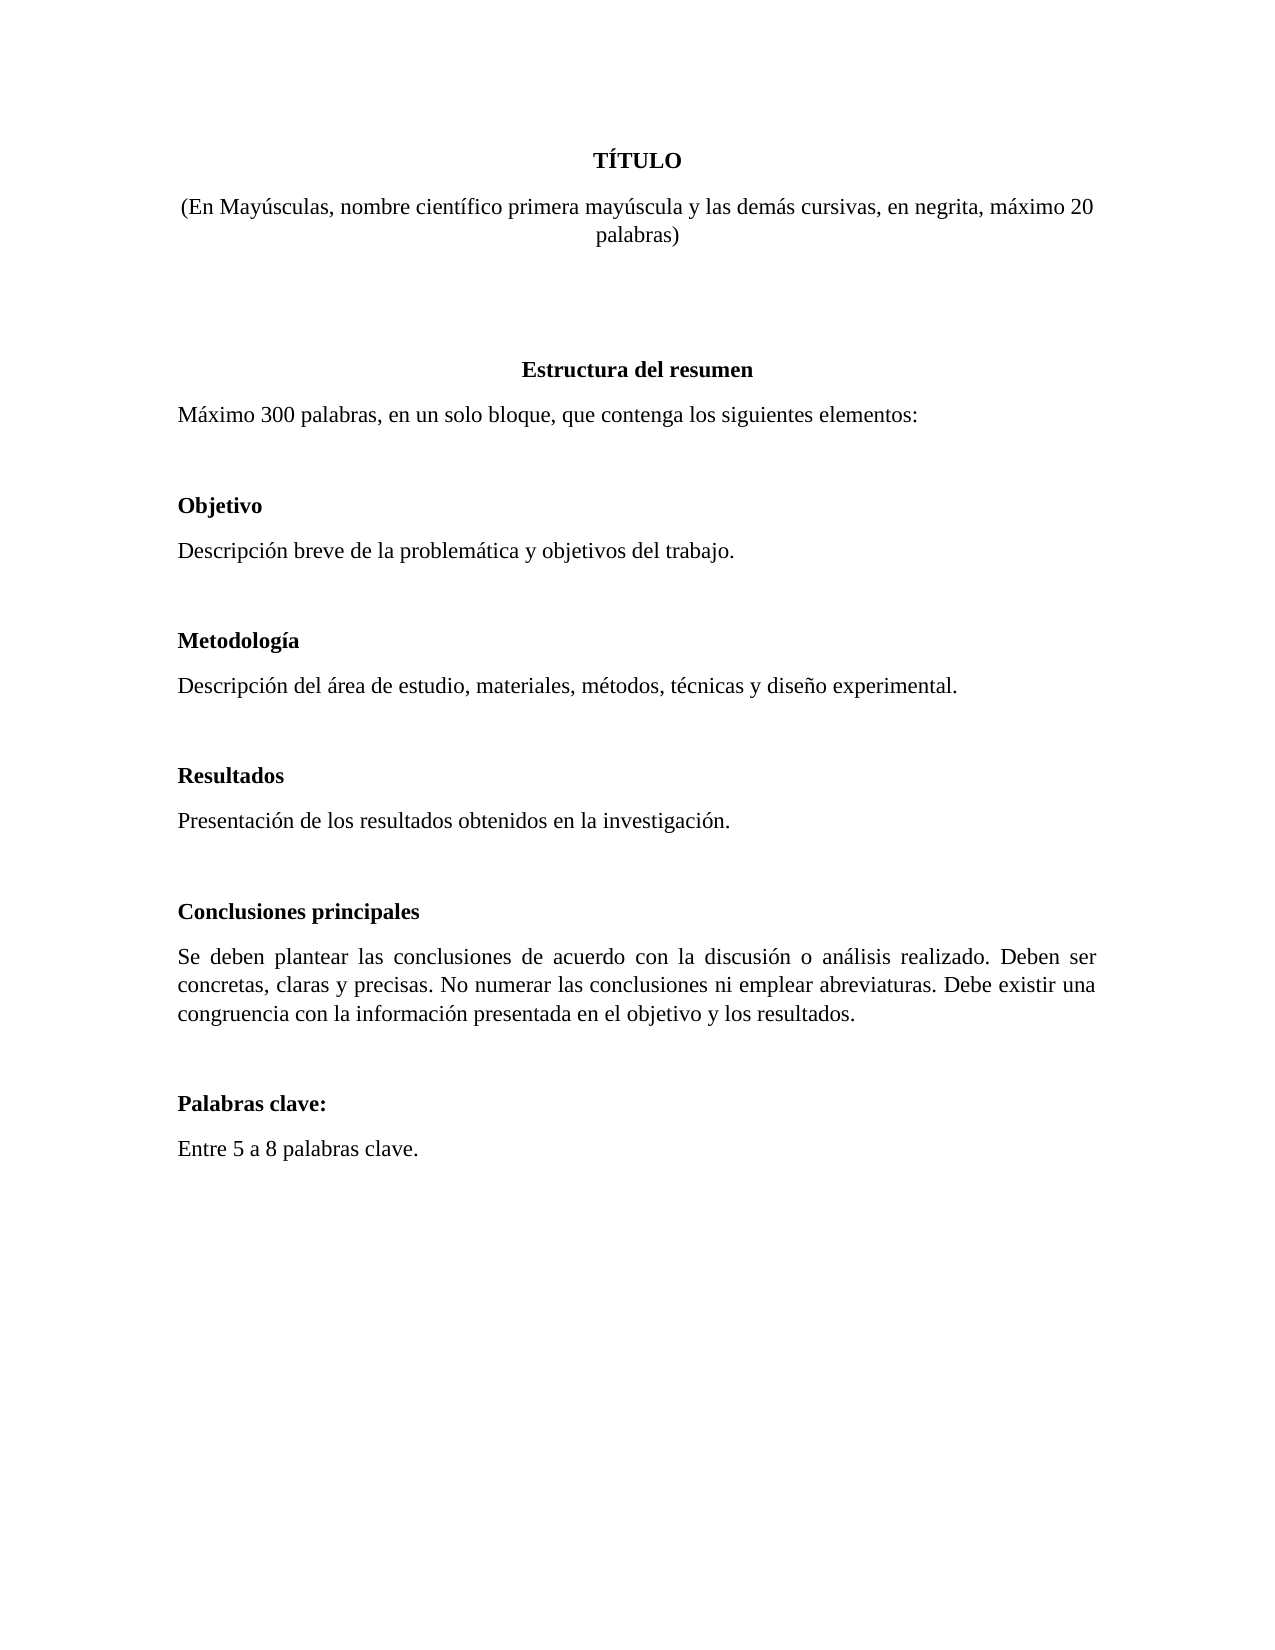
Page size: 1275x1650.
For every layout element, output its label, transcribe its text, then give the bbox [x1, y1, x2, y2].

text Entre 5 a 8 palabras clave. [177, 1135, 1098, 1161]
text Objetivo [177, 492, 1098, 518]
text Palabras clave: [177, 1090, 1098, 1116]
text (En Mayúsculas, nombre científico primera mayúscula y las demás cursivas, en negrita, máximo 20 palabras) [177, 193, 1098, 247]
text Estructura del resumen [177, 356, 1098, 383]
text Descripción del área de estudio, materiales, métodos, técnicas y diseño experimental. [177, 672, 1098, 698]
text Metodología [177, 627, 1098, 653]
text Conclusiones principales [177, 898, 1098, 924]
text Máximo 300 palabras, en un solo bloque, que contenga los siguientes elementos: [177, 402, 1098, 428]
text Se deben plantear las conclusiones de acuerdo con la discusión o análisis realizado. Deben ser concretas, claras y precisas. No numerar las conclusiones ni emplear abreviaturas. Debe existir una congruencia con la información presentada en el objetivo y los resultados. [177, 943, 1098, 1026]
text TÍTULO [177, 148, 1098, 174]
text Presentación de los resultados obtenidos en la investigación. [177, 807, 1098, 834]
text Descripción breve de la problemática y objetivos del trabajo. [177, 537, 1098, 563]
text Resultados [177, 762, 1098, 789]
